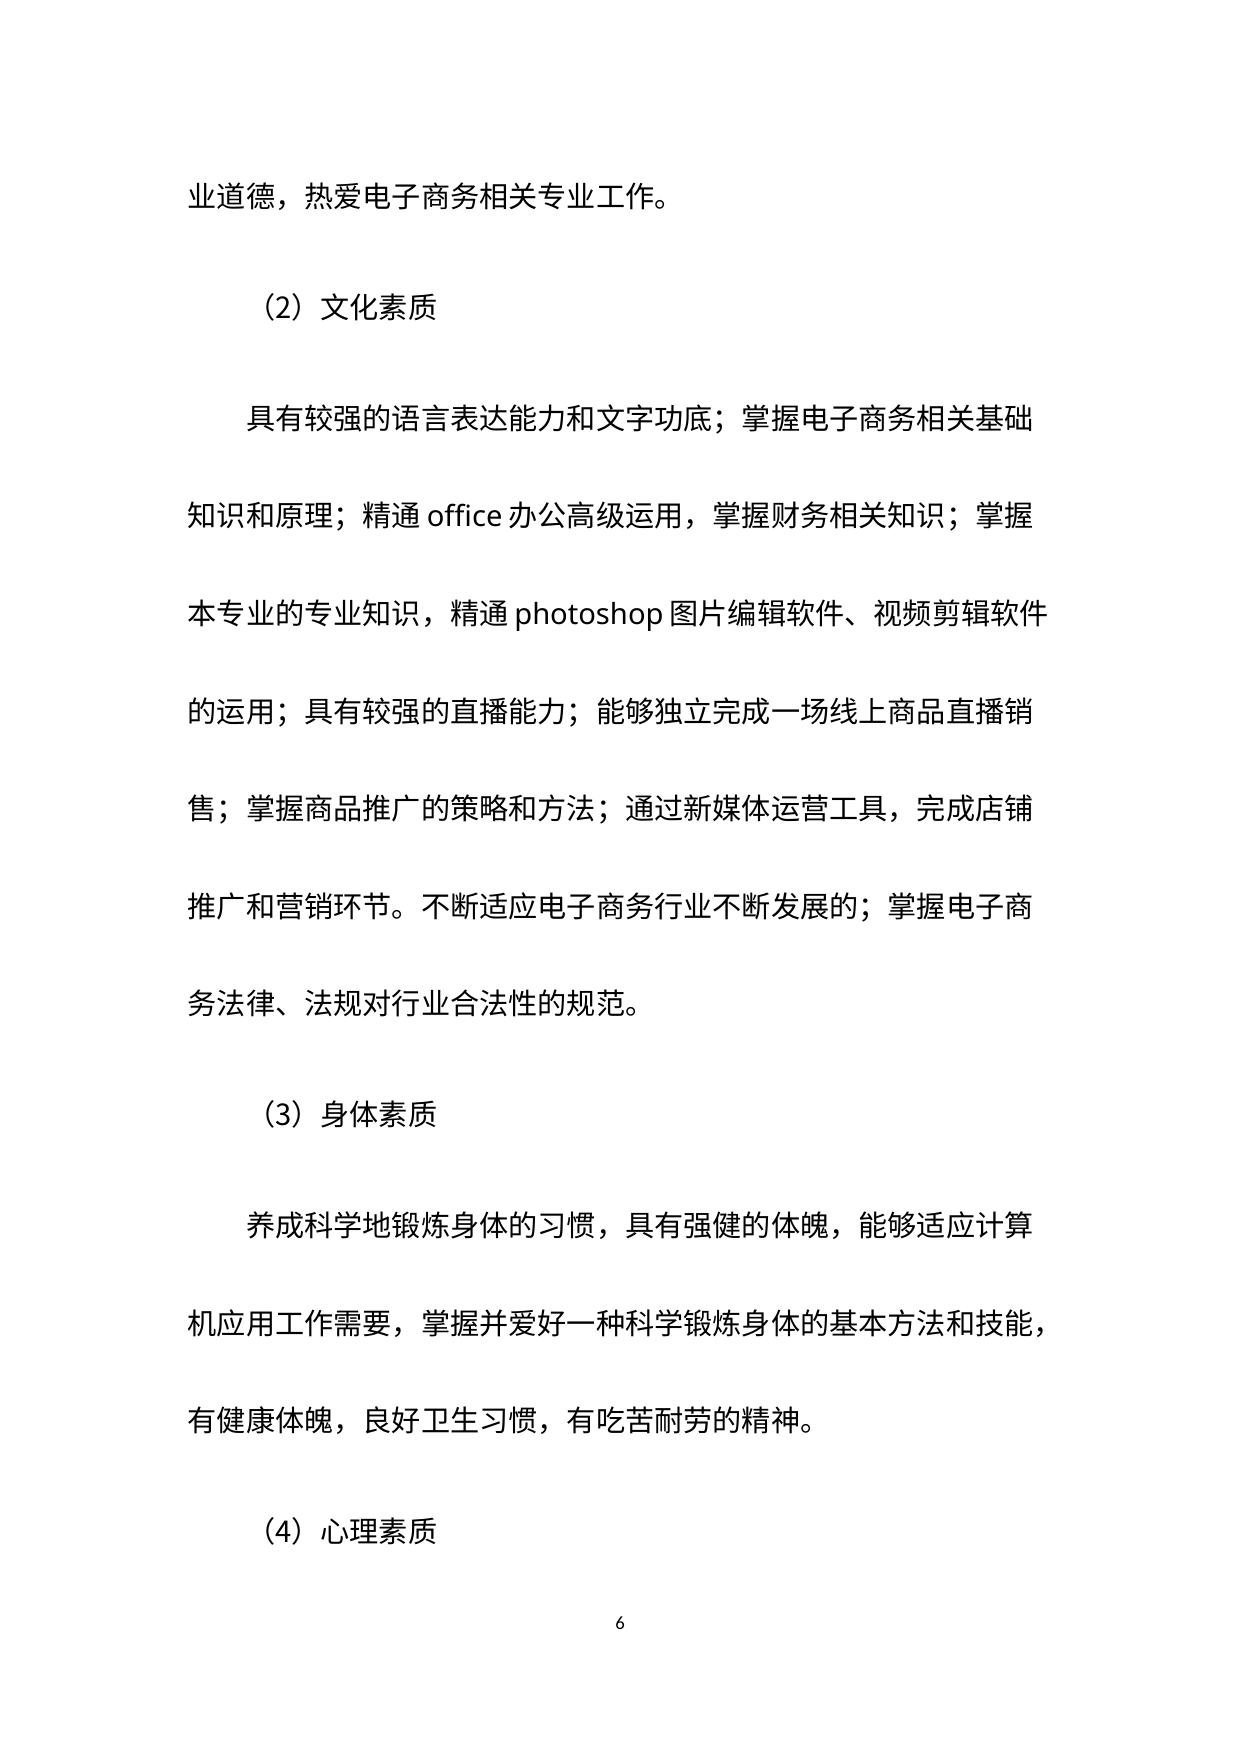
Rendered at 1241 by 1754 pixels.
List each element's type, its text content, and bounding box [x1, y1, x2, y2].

text （4）心理素质 [187, 1498, 1053, 1563]
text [187, 162, 1053, 227]
text （3）身体素质 [187, 1080, 1053, 1145]
text 养成科学地锻炼身体的习惯，具有强健的体魄，能够适应计算机应用工作需要，掌握并爱好一种科学锻炼身体的基本方法和技能，有健康体魄，良好卫生习惯，有吃苦耐劳的精神。 [187, 1192, 1053, 1452]
text 具有较强的语言表达能力和文字功底；掌握电子商务相关基础知识和原理；精通office办公高级运用，掌握财务相关知识；掌握本专业的专业知识，精通photoshop图片编辑软件、视频剪辑软件的运用；具有较强的直播能力；能够独立完成一场线上商品直播销售；掌握商品推广的策略和方法；通过新媒体运营工具，完成店铺推广和营销环节。不断适应电子商务行业不断发展的；掌握电子商务法律、法规对行业合法性的规范。 [187, 384, 1053, 1034]
text （2）文化素质 [187, 273, 1053, 338]
